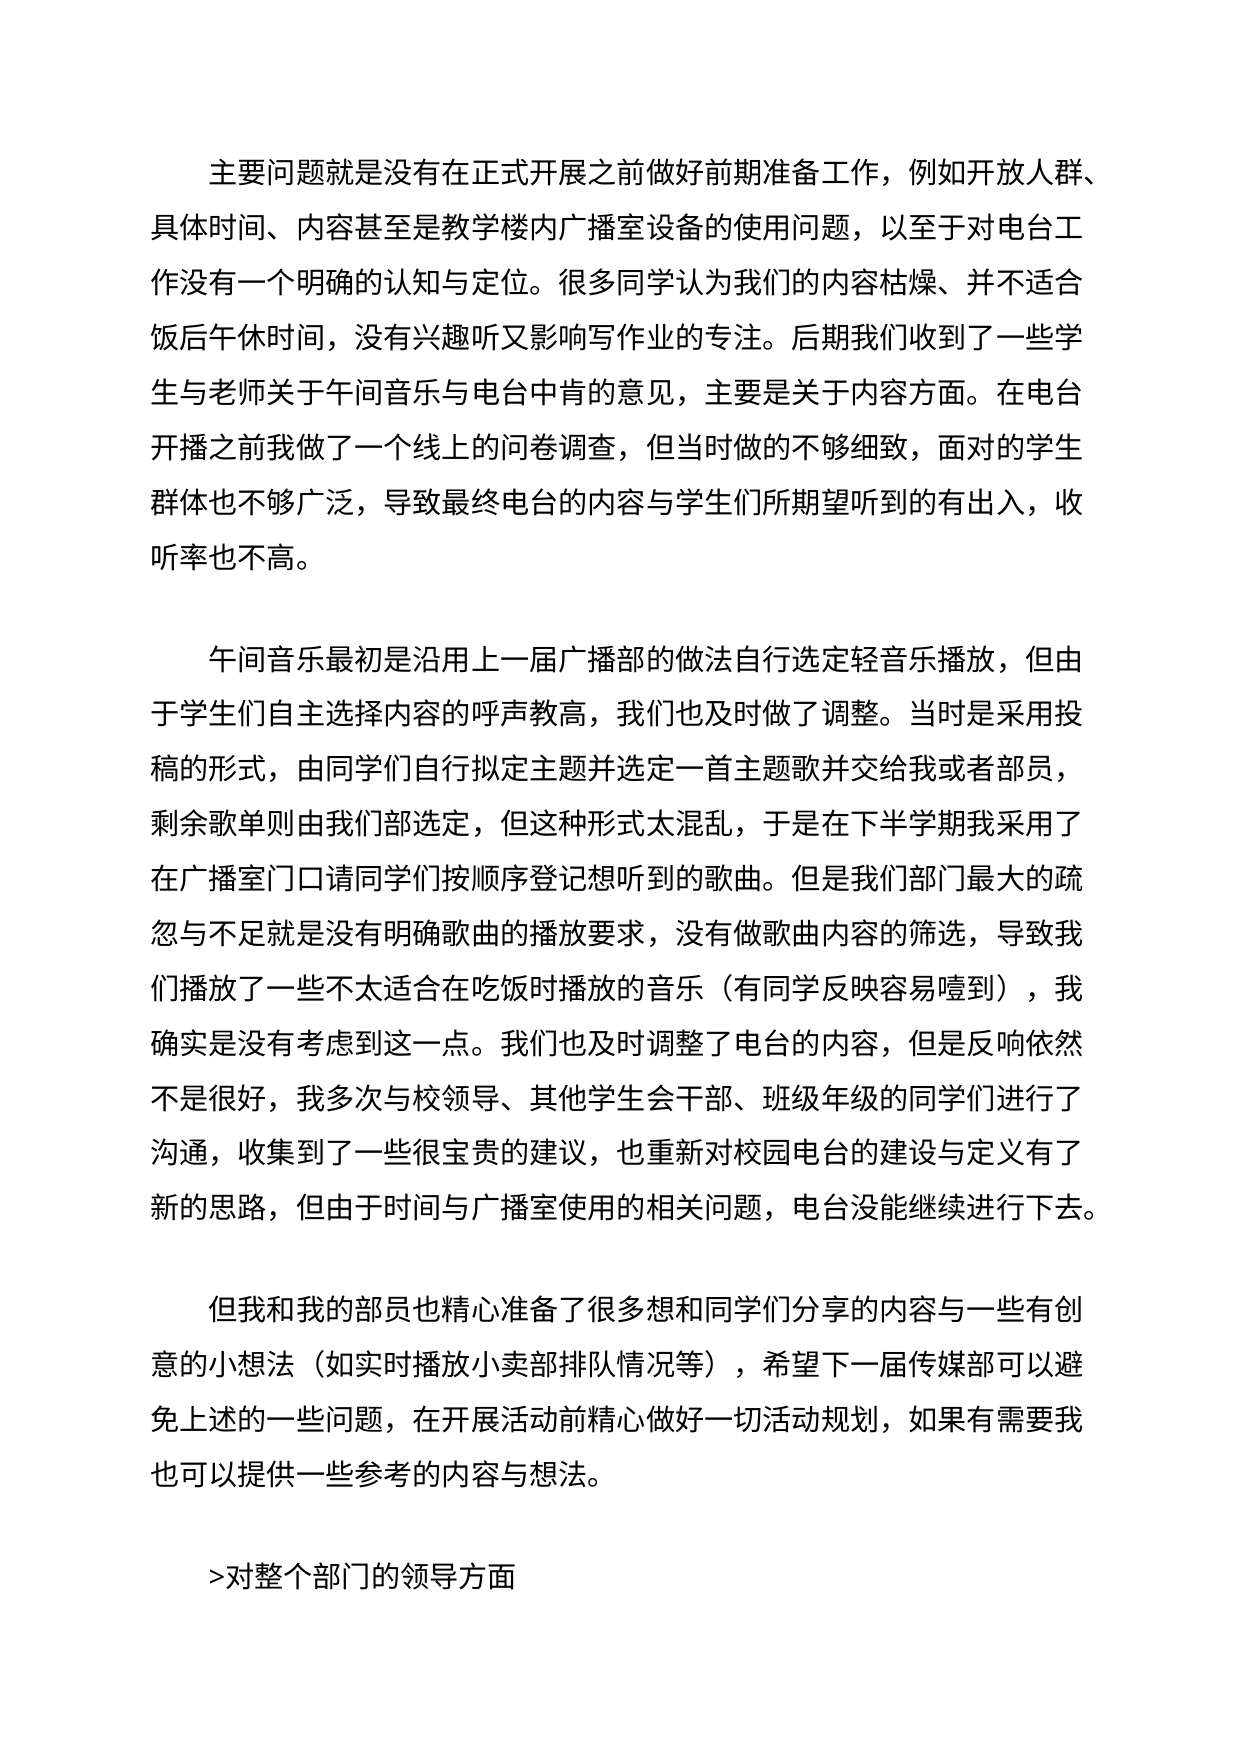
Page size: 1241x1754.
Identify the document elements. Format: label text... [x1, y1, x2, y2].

text 但我和我的部员也精心准备了很多想和同学们分享的内容与一些有创意的小想法（如实时播放小卖部排队情况等），希望下一届传媒部可以避免上述的一些问题，在开展活动前精心做好一切活动规划，如果有需要我也可以提供一些参考的内容与想法。 [150, 1287, 1090, 1494]
text 午间音乐最初是沿用上一届广播部的做法自行选定轻音乐播放，但由于学生们自主选择内容的呼声教高，我们也及时做了调整。当时是采用投稿的形式，由同学们自行拟定主题并选定一首主题歌并交给我或者部员，剩余歌单则由我们部选定，但这种形式太混乱，于是在下半学期我采用了在广播室门口请同学们按顺序登记想听到的歌曲。但是我们部门最大的疏忽与不足就是没有明确歌曲的播放要求，没有做歌曲内容的筛选，导致我们播放了一些不太适合在吃饭时播放的音乐（有同学反映容易噎到），我确实是没有考虑到这一点。我们也及时调整了电台的内容，但是反响依然不是很好，我多次与校领导、其他学生会干部、班级年级的同学们进行了沟通，收集到了一些很宝贵的建议，也重新对校园电台的建设与定义有了新的思路，但由于时间与广播室使用的相关问题，电台没能继续进行下去。 [150, 636, 1090, 1227]
text >对整个部门的领导方面 [150, 1553, 1090, 1596]
text 主要问题就是没有在正式开展之前做好前期准备工作，例如开放人群、具体时间、内容甚至是教学楼内广播室设备的使用问题，以至于对电台工作没有一个明确的认知与定位。很多同学认为我们的内容枯燥、并不适合饭后午休时间，没有兴趣听又影响写作业的专注。后期我们收到了一些学生与老师关于午间音乐与电台中肯的意见，主要是关于内容方面。在电台开播之前我做了一个线上的问卷调查，但当时做的不够细致，面对的学生群体也不够广泛，导致最终电台的内容与学生们所期望听到的有出入，收听率也不高。 [150, 150, 1090, 577]
